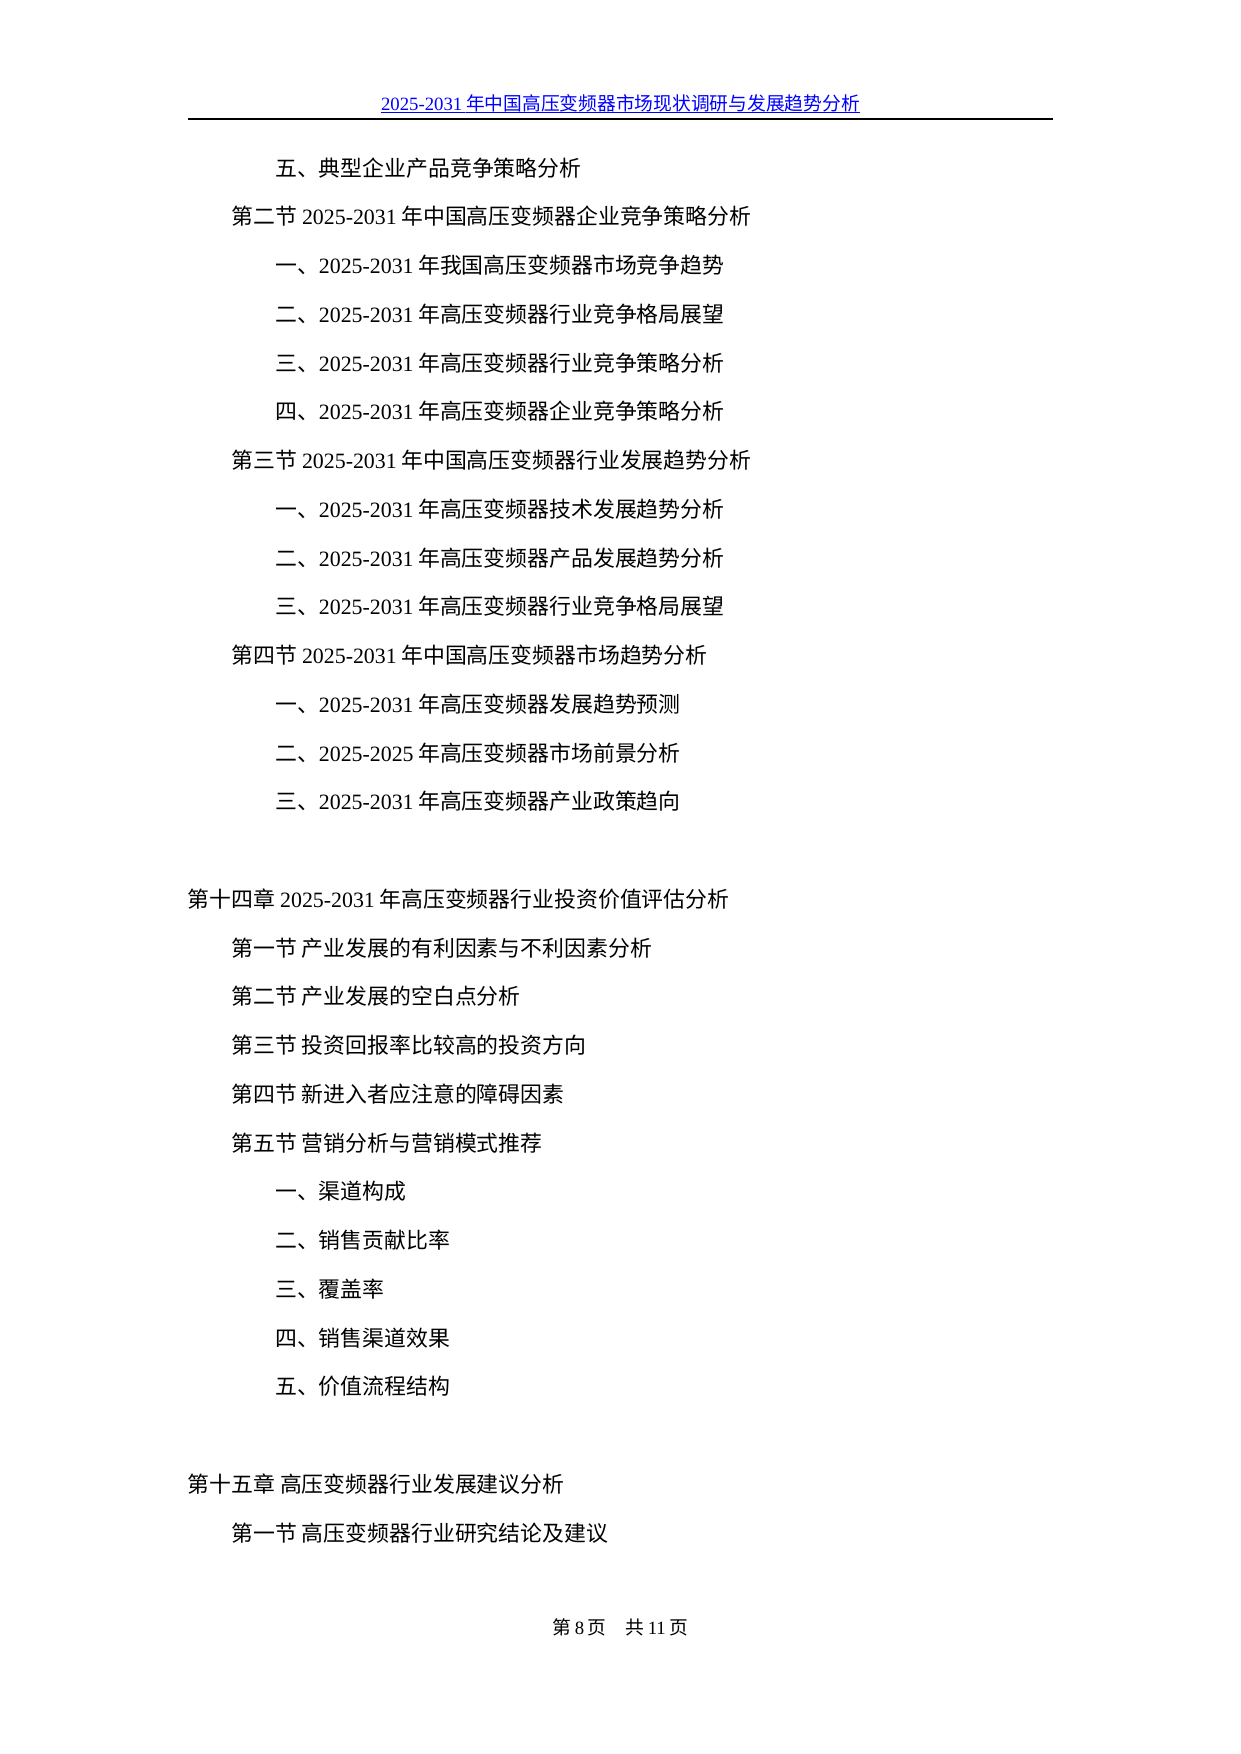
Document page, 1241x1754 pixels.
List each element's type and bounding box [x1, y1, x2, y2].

text [187, 150, 1053, 1548]
